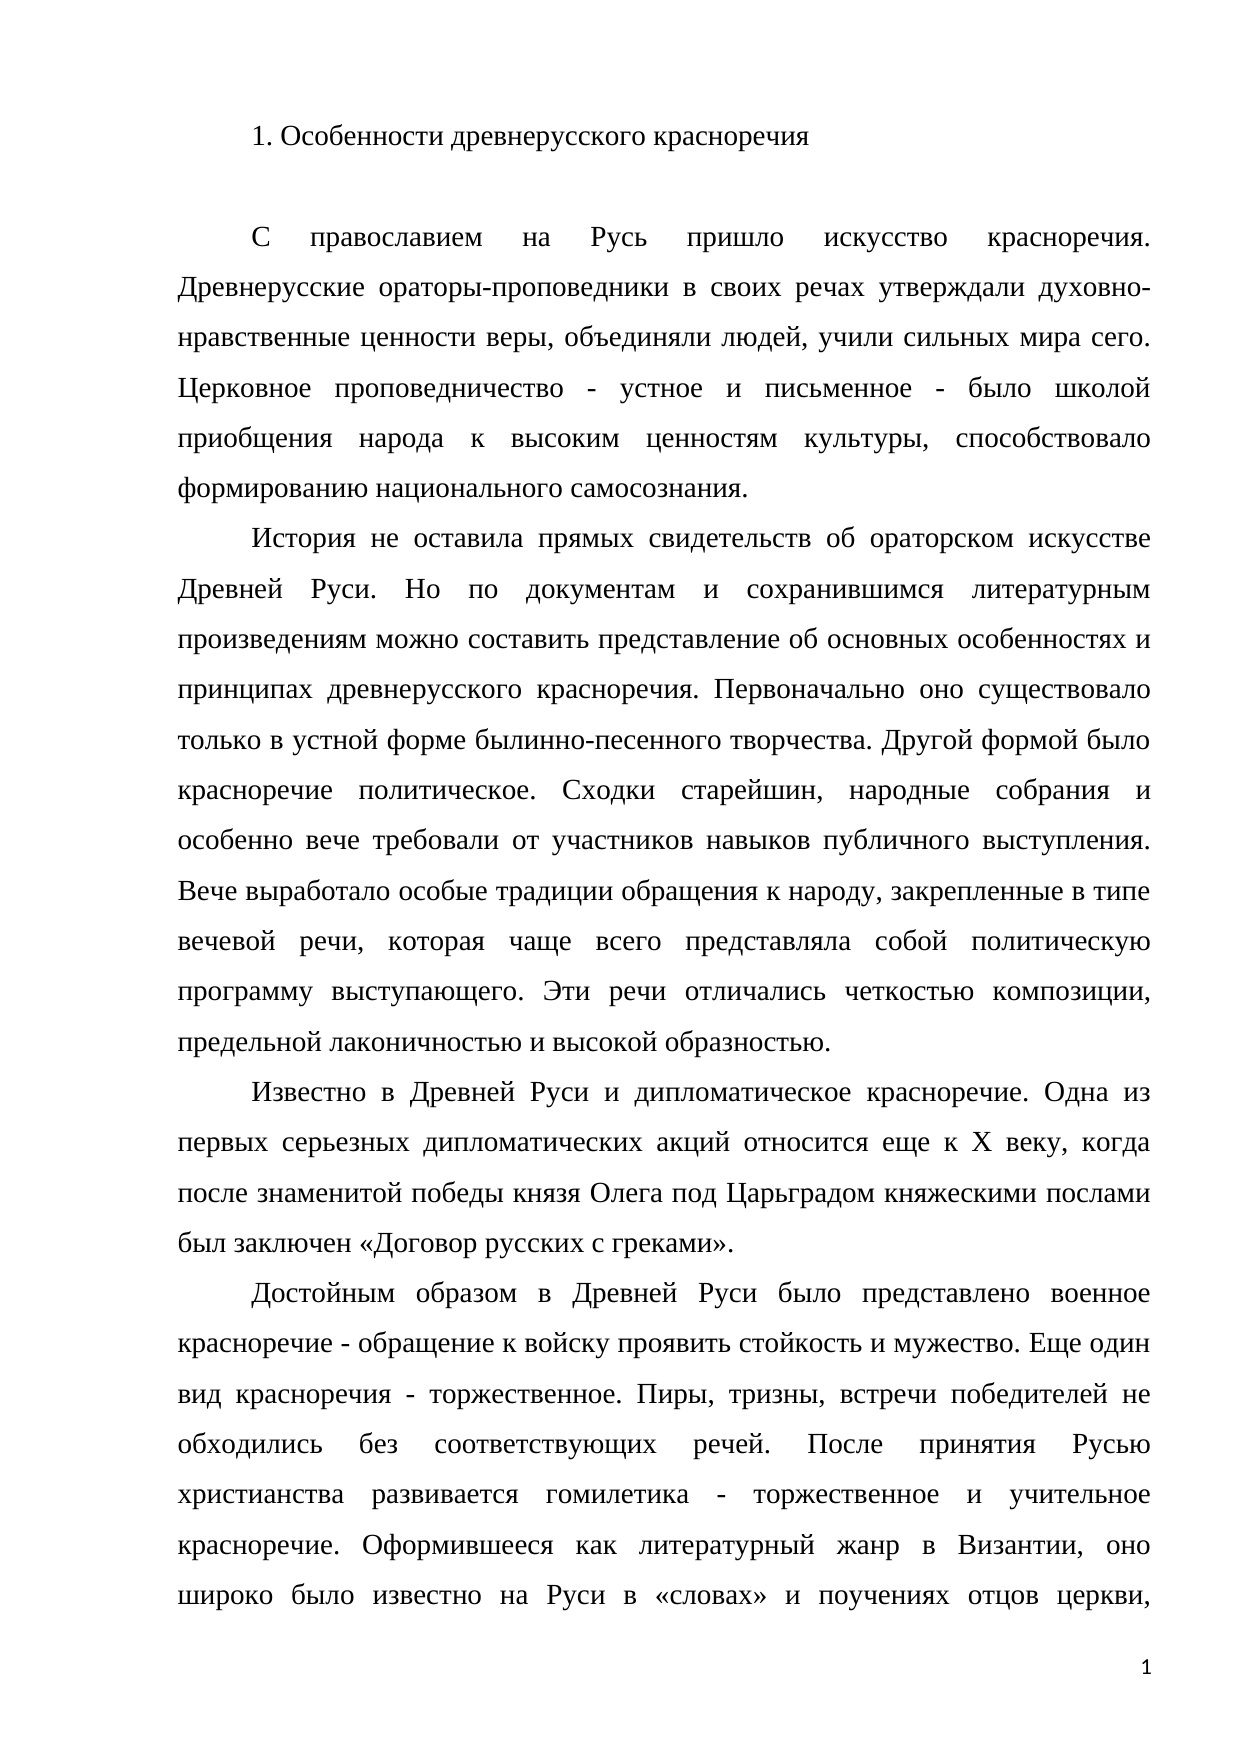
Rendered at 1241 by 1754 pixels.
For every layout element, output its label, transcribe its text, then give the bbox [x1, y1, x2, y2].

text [177, 1275, 1152, 1611]
text С православием на Русь пришло искусство красноречия. Древнерусские ораторы-проповедники в своих речах утверждали духовно-нравственные ценности веры, объединяли людей, учили сильных мира сего. Церковное проповедничество - устное и письменное - было школой приобщения народа к высоким ценностям культуры, способствовало формированию национального самосознания. [177, 219, 1152, 504]
text Известно в Древней Руси и дипломатическое красноречие. Одна из первых серьезных дипломатических акций относится еще к X веку, когда после знаменитой победы князя Олега под Царьградом княжескими послами был заключен «Договор русских с греками». [177, 1074, 1152, 1258]
text 1. Особенности древнерусского красноречия [177, 118, 1152, 152]
text История не оставила прямых свидетельств об ораторском искусстве Древней Руси. Но по документам и сохранившимся литературным произведениям можно составить представление об основных особенностях и принципах древнерусского красноречия. Первоначально оно существовало только в устной форме былинно-песенного творчества. Другой формой было красноречие политическое. Сходки старейшин, народные собрания и особенно вече требовали от участников навыков публичного выступления. Вече выработало особые традиции обращения к народу, закрепленные в типе вечевой речи, которая чаще всего представляла собой политическую программу выступающего. Эти речи отличались четкостью композиции, предельной лаконичностью и высокой образностью. [177, 521, 1152, 1057]
